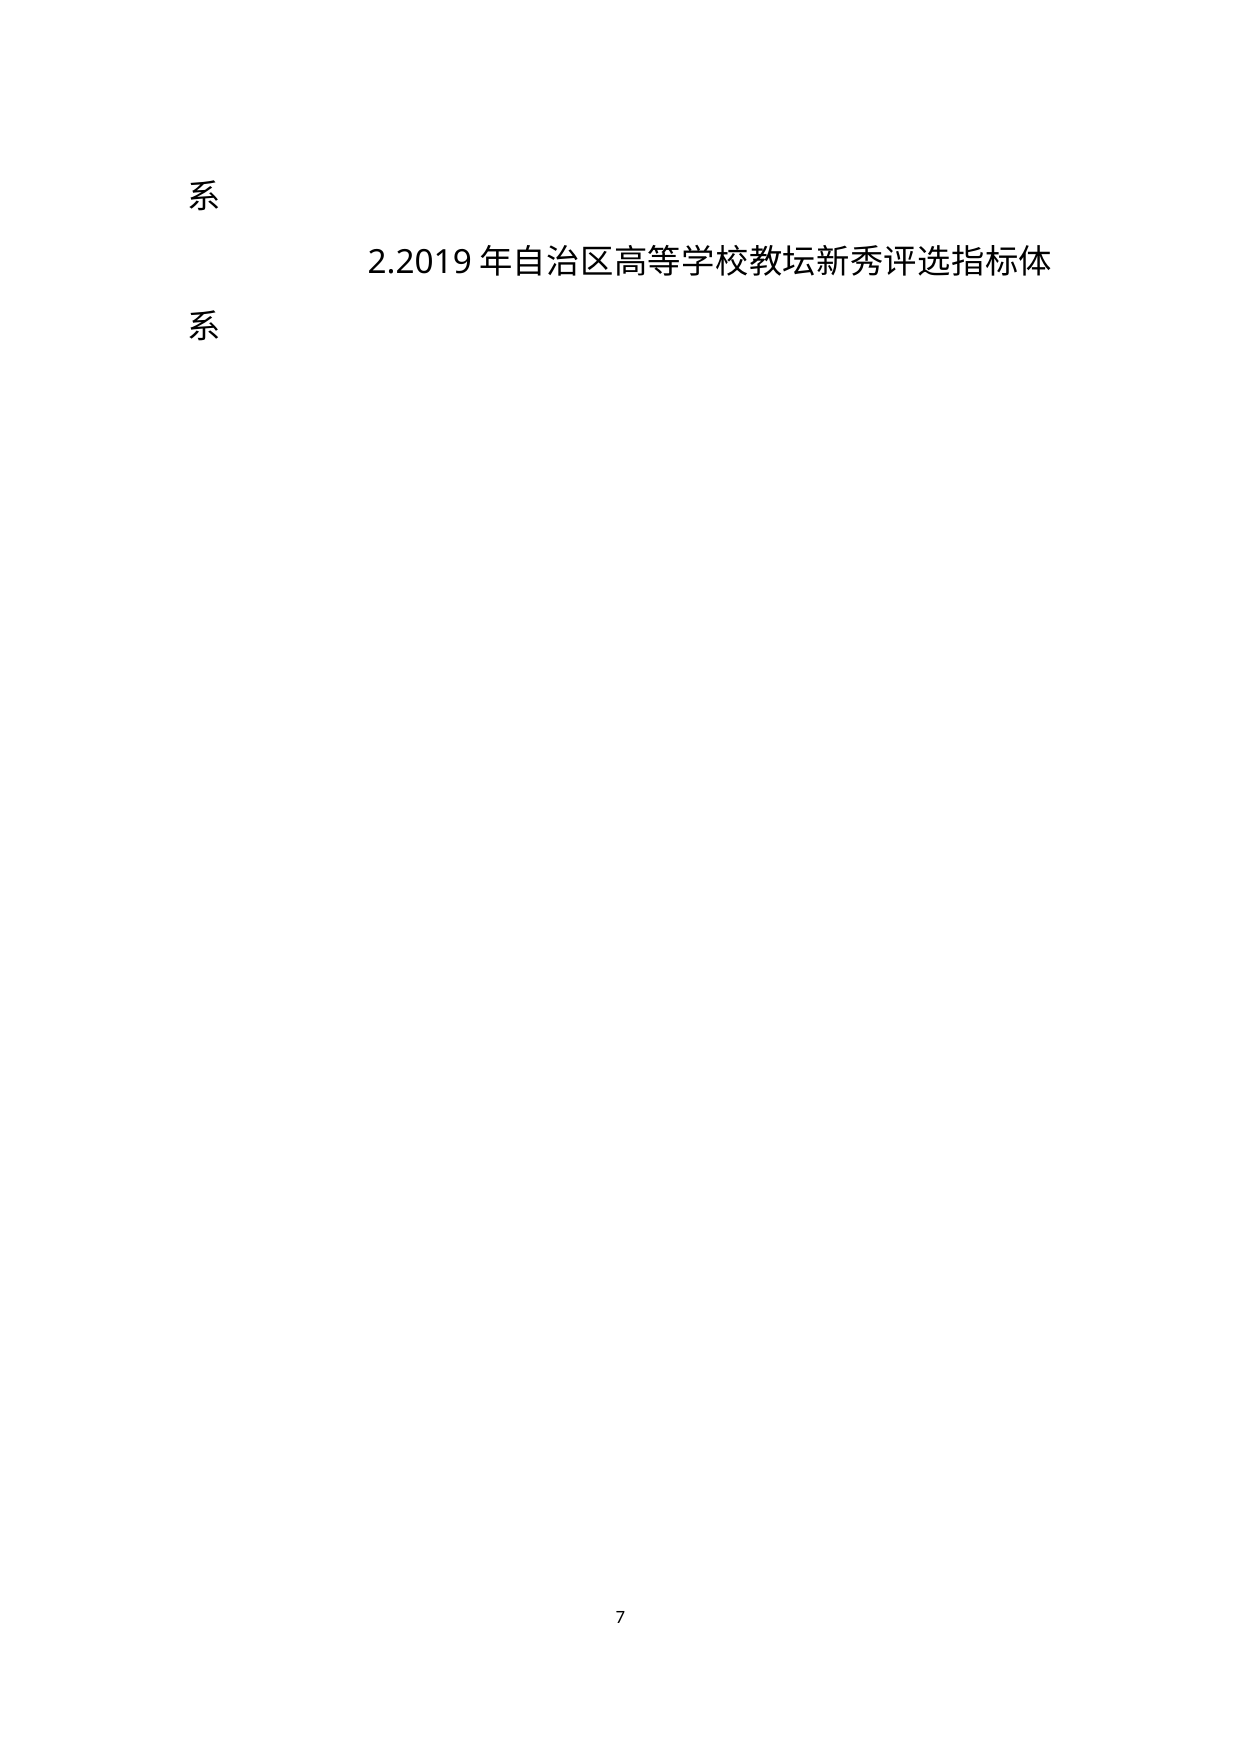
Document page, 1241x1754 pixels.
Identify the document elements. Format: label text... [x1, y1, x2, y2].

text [187, 162, 1053, 227]
text 2.2019年自治区高等学校教坛新秀评选指标体系 [187, 227, 1053, 357]
